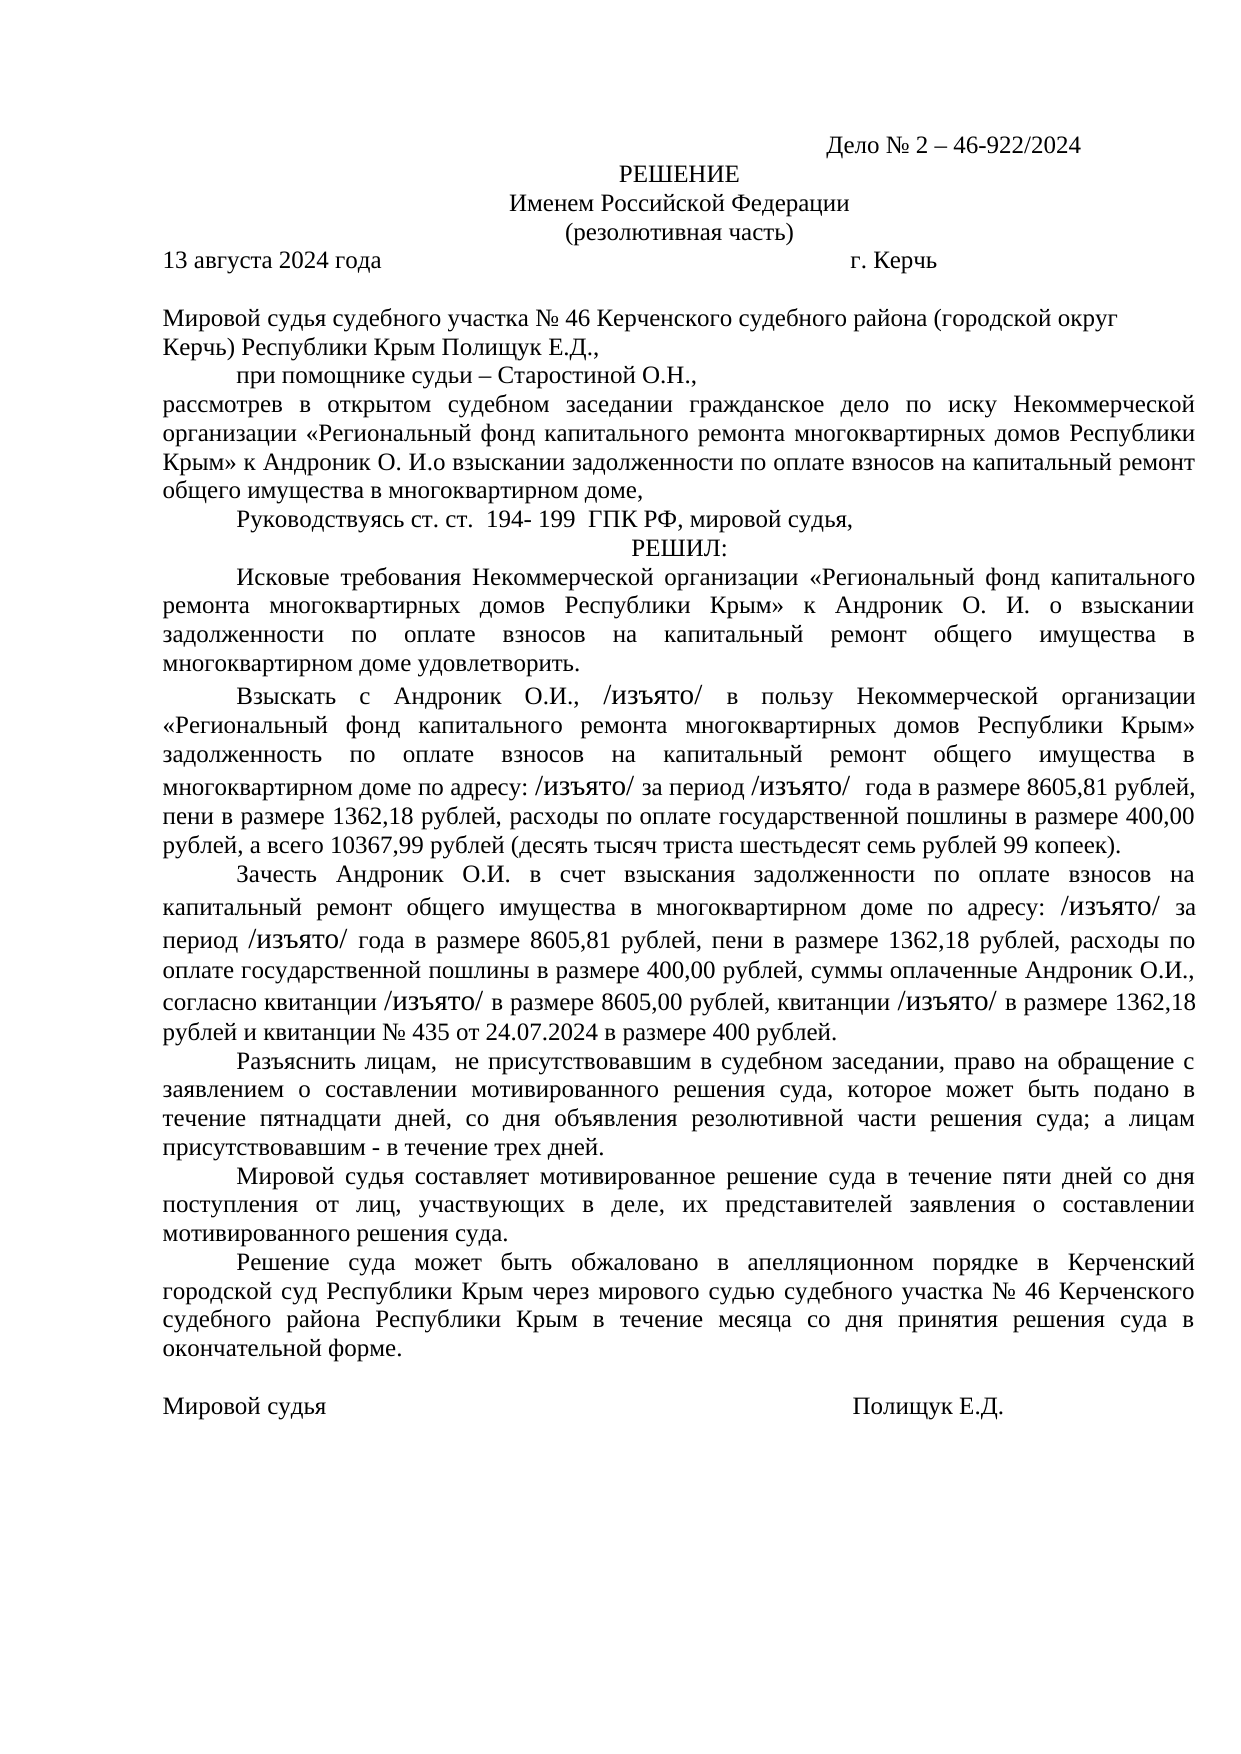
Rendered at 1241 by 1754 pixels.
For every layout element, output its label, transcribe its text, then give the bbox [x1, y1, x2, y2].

text Мировой судья судебного участка № 46 Керченского судебного района (городской округ Керчь) Республики Крым Полищук Е.Д., [162, 303, 1196, 361]
text Мировой судья составляет мотивированное решение суда в течение пяти дней со дня поступления от лиц, участвующих в деле, их представителей заявления о составлении мотивированного решения суда. [162, 1161, 1196, 1247]
text Исковые требования Некоммерческой организации «Региональный фонд капитального ремонта многоквартирных домов Республики Крым» к Андроник О. И. о взыскании задолженности по оплате взносов на капитальный ремонт общего имущества в многоквартирном доме удовлетворить. [162, 562, 1196, 677]
text Зачесть Андроник О.И. в счет взыскания задолженности по оплате взносов на капитальный ремонт общего имущества в многоквартирном доме по адресу: /изъято/ за период /изъято/ года в размере 8605,81 рублей, пени в размере 1362,18 рублей, расходы по оплате государственной пошлины в размере 400,00 рублей, суммы оплаченные Андроник О.И., согласно квитанции /изъято/ в размере 8605,00 рублей, квитанции /изъято/ в размере 1362,18 рублей и квитанции № 435 от 24.07.2024 в размере 400 рублей. [162, 859, 1196, 1046]
text Дело № 2 – 46-922/2024 [752, 131, 1196, 159]
text 13 августа 2024 года г. Керчь [162, 246, 1196, 274]
text (резолютивная часть) [162, 217, 1196, 246]
text Взыскать с Андроник О.И., /изъято/ в пользу Некоммерческой организации «Региональный фонд капитального ремонта многоквартирных домов Республики Крым» задолженность по оплате взносов на капитальный ремонт общего имущества в многоквартирном доме по адресу: /изъято/ за период /изъято/ года в размере 8605,81 рублей, пени в размере 1362,18 рублей, расходы по оплате государственной пошлины в размере 400,00 рублей, а всего 10367,99 рублей (десять тысяч триста шестьдесят семь рублей 99 копеек). [162, 677, 1196, 859]
text Решение суда может быть обжаловано в апелляционном порядке в Керченский городской суд Республики Крым через мирового судью судебного участка № 46 Керченского судебного района Республики Крым в течение месяца со дня принятия решения суда в окончательной форме. [162, 1247, 1196, 1362]
text Разъяснить лицам, не присутствовавшим в судебном заседании, право на обращение с заявлением о составлении мотивированного решения суда, которое может быть подано в течение пятнадцати дней, со дня объявления резолютивной части решения суда; а лицам присутствовавшим - в течение трех дней. [162, 1046, 1196, 1161]
text Руководствуясь ст. ст. 194- 199 ГПК РФ, мировой судья, [162, 504, 1196, 533]
text при помощнике судьи – Старостиной О.Н., [162, 361, 1196, 389]
text рассмотрев в открытом судебном заседании гражданское дело по иску Некоммерческой организации «Региональный фонд капитального ремонта многоквартирных домов Республики Крым» к Андроник О. И.о взыскании задолженности по оплате взносов на капитальный ремонт общего имущества в многоквартирном доме, [162, 389, 1196, 504]
text РЕШЕНИЕ [162, 159, 1196, 188]
text Мировой судья Полищук Е.Д. [162, 1391, 1196, 1419]
text РЕШИЛ: [162, 533, 1196, 562]
text Именем Российской Федерации [162, 188, 1196, 217]
